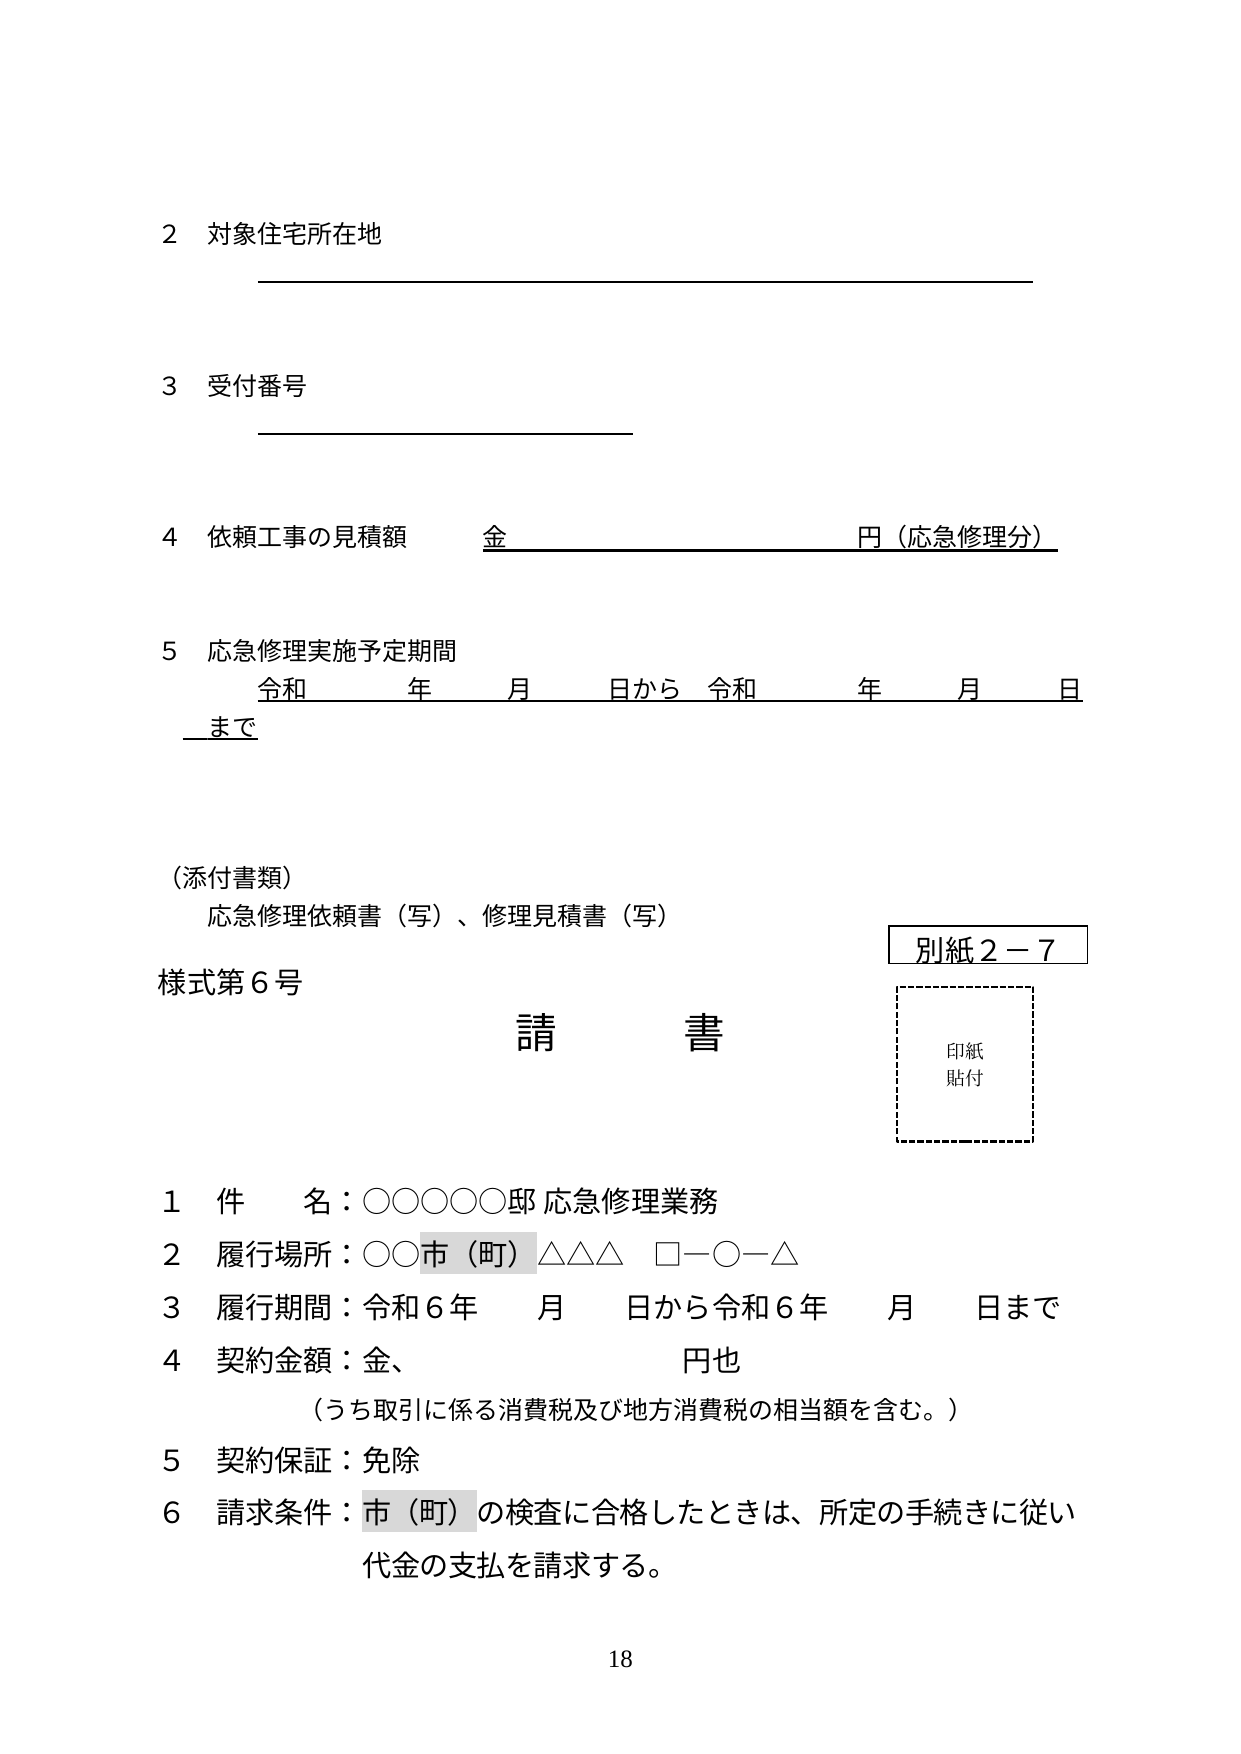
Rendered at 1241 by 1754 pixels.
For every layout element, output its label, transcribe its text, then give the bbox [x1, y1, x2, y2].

text ６ 請求条件：市（町）の検査に合格したときは、所定の手続きに従い代金の支払を請求する。 [158, 1490, 1083, 1585]
text ５ 契約保証：免除 [158, 1437, 1083, 1479]
text ２ 履行場所：○○市（町）△△△ □―○―△ [158, 1232, 420, 1274]
text ４ 契約金額：金、 円也 [158, 1337, 1083, 1380]
text ５ 応急修理実施予定期間 [158, 631, 1083, 668]
text ３ 履行期間：令和６年 月 日から令和６年 月 日まで [158, 1285, 1083, 1327]
text （添付書類） [158, 858, 1083, 896]
text 令和 年 月 日から 令和 年 月 日まで [183, 668, 1083, 744]
text １ 件 名：○○○○○邸 応急修理業務 [158, 1179, 1083, 1221]
text 請 書 [158, 1000, 1083, 1060]
text ４ 依頼工事の見積額 金 円（応急修理分） [158, 517, 1083, 555]
text ２ 対象住宅所在地 [158, 213, 1083, 251]
text 応急修理依頼書（写）、修理見積書（写） [158, 896, 1083, 934]
text （うち取引に係る消費税及び地方消費税の相当額を含む。） [158, 1390, 1100, 1427]
text ３ 受付番号 [158, 365, 1083, 403]
text ２ 履行場所：○○市（町）△△△ □―○―△ [537, 1232, 1083, 1274]
text 様式第６号 [158, 967, 1083, 1000]
